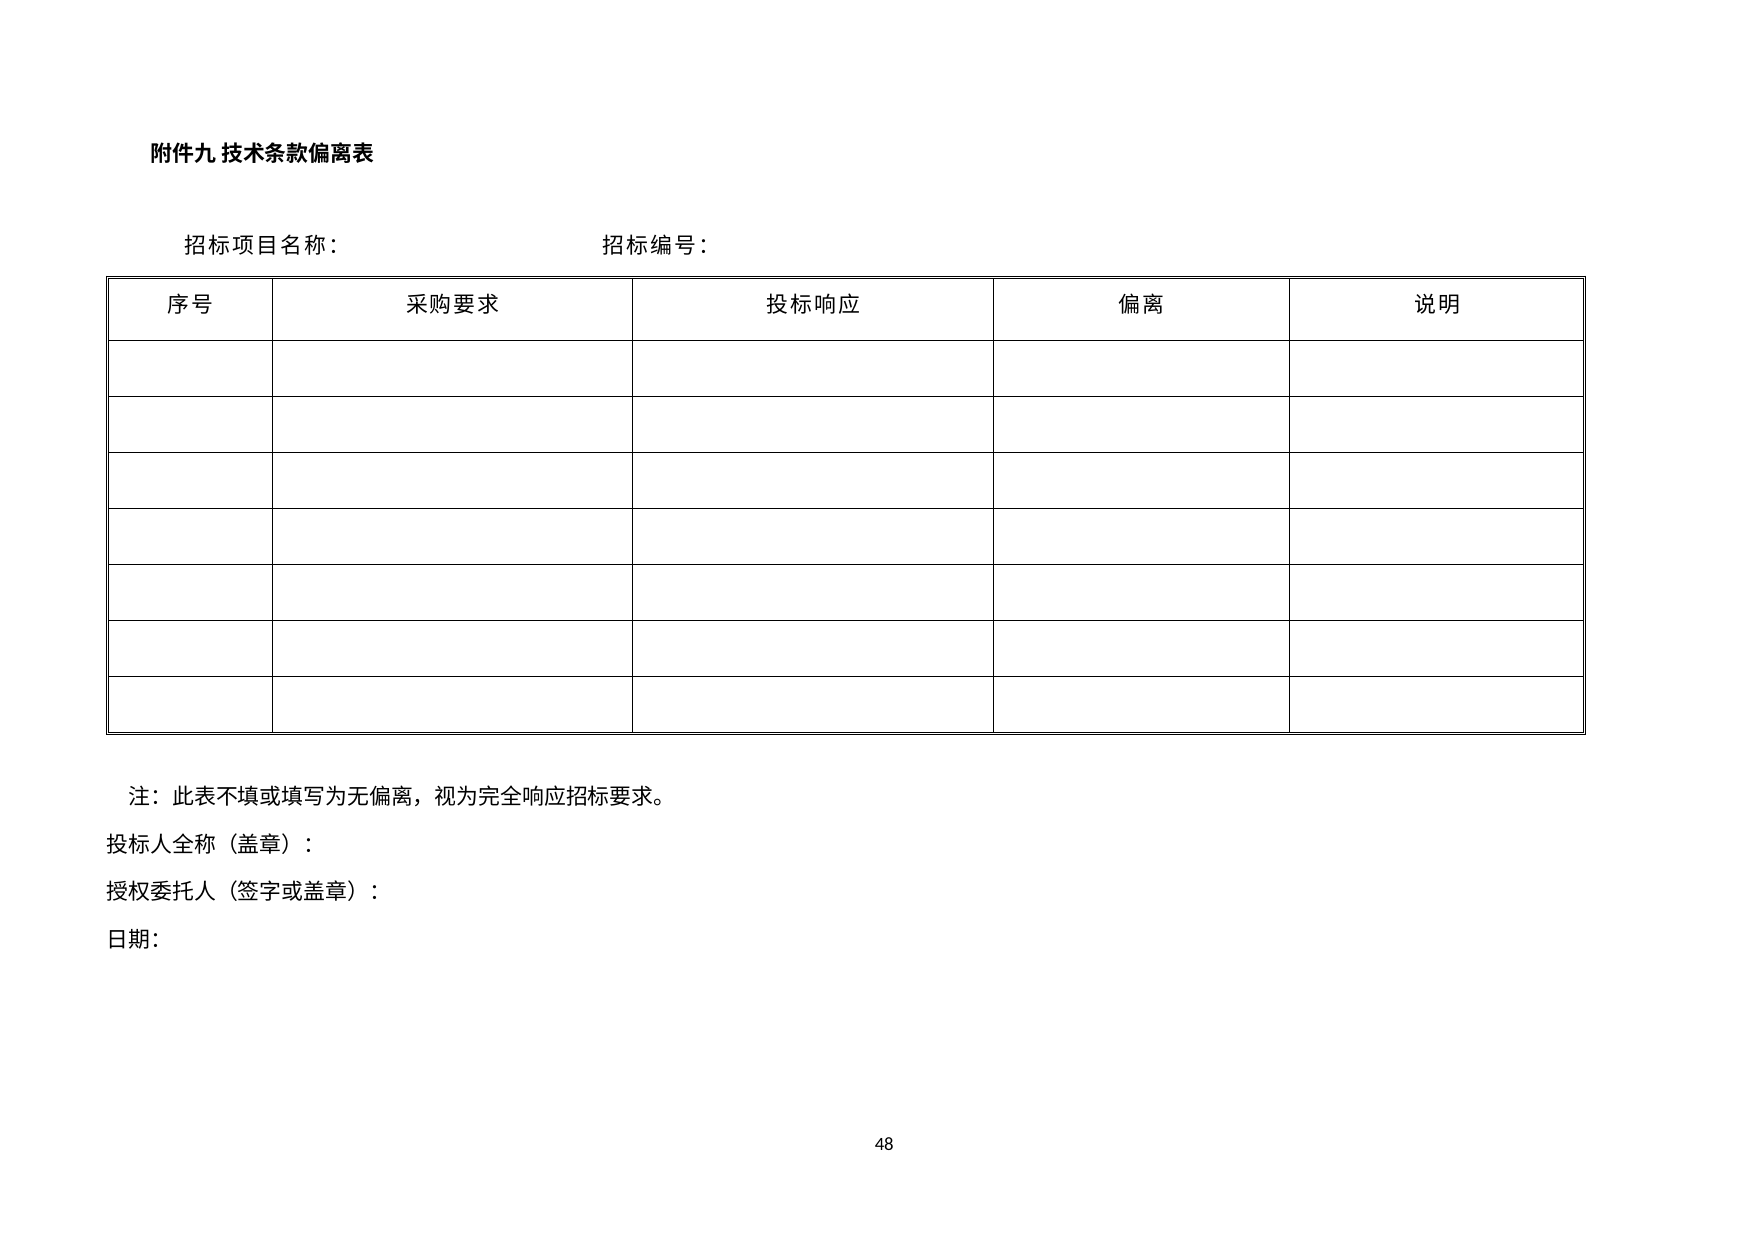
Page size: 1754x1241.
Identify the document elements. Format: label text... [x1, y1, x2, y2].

table_cell [1290, 565, 1583, 620]
table_cell [109, 341, 272, 396]
text 投标人全称（盖章）： [106, 827, 1624, 858]
table_cell [273, 341, 632, 396]
table_cell [109, 509, 272, 564]
table_cell [633, 453, 993, 508]
table_cell [633, 509, 993, 564]
table_cell [1290, 621, 1583, 676]
table_cell [273, 677, 632, 732]
table_cell [633, 341, 993, 396]
table_cell [994, 621, 1289, 676]
text 招标项目名称： 招标编号： [106, 228, 1624, 260]
table_cell [109, 621, 272, 676]
table_header 序号 [109, 279, 272, 340]
table_cell [109, 677, 272, 732]
table_header 采购要求 [273, 279, 632, 340]
table_cell [633, 397, 993, 452]
table_cell [1290, 453, 1583, 508]
table_cell [1290, 509, 1583, 564]
table_cell [994, 453, 1289, 508]
table_cell [273, 621, 632, 676]
table_cell [109, 397, 272, 452]
table_header 说明 [1290, 279, 1583, 340]
table_header 偏离 [994, 279, 1289, 340]
table_cell [109, 565, 272, 620]
table_cell [109, 453, 272, 508]
text 日期： [106, 922, 1624, 953]
table_cell [994, 677, 1289, 732]
table_header 投标响应 [633, 279, 993, 340]
text 注：此表不填或填写为无偏离，视为完全响应招标要求。 [106, 779, 1624, 811]
table_cell [1290, 397, 1583, 452]
text 授权委托人（签字或盖章）： [106, 874, 1624, 906]
table_cell [273, 397, 632, 452]
table_cell [273, 565, 632, 620]
table_cell [633, 677, 993, 732]
table_cell [994, 397, 1289, 452]
table_cell [633, 621, 993, 676]
table_cell [273, 509, 632, 564]
text 附件九 技术条款偏离表 [106, 136, 1624, 167]
table_cell [1290, 677, 1583, 732]
table_cell [994, 565, 1289, 620]
table_cell [994, 341, 1289, 396]
table_cell [633, 565, 993, 620]
table_cell [1290, 341, 1583, 396]
table_cell [273, 453, 632, 508]
table_cell [994, 509, 1289, 564]
